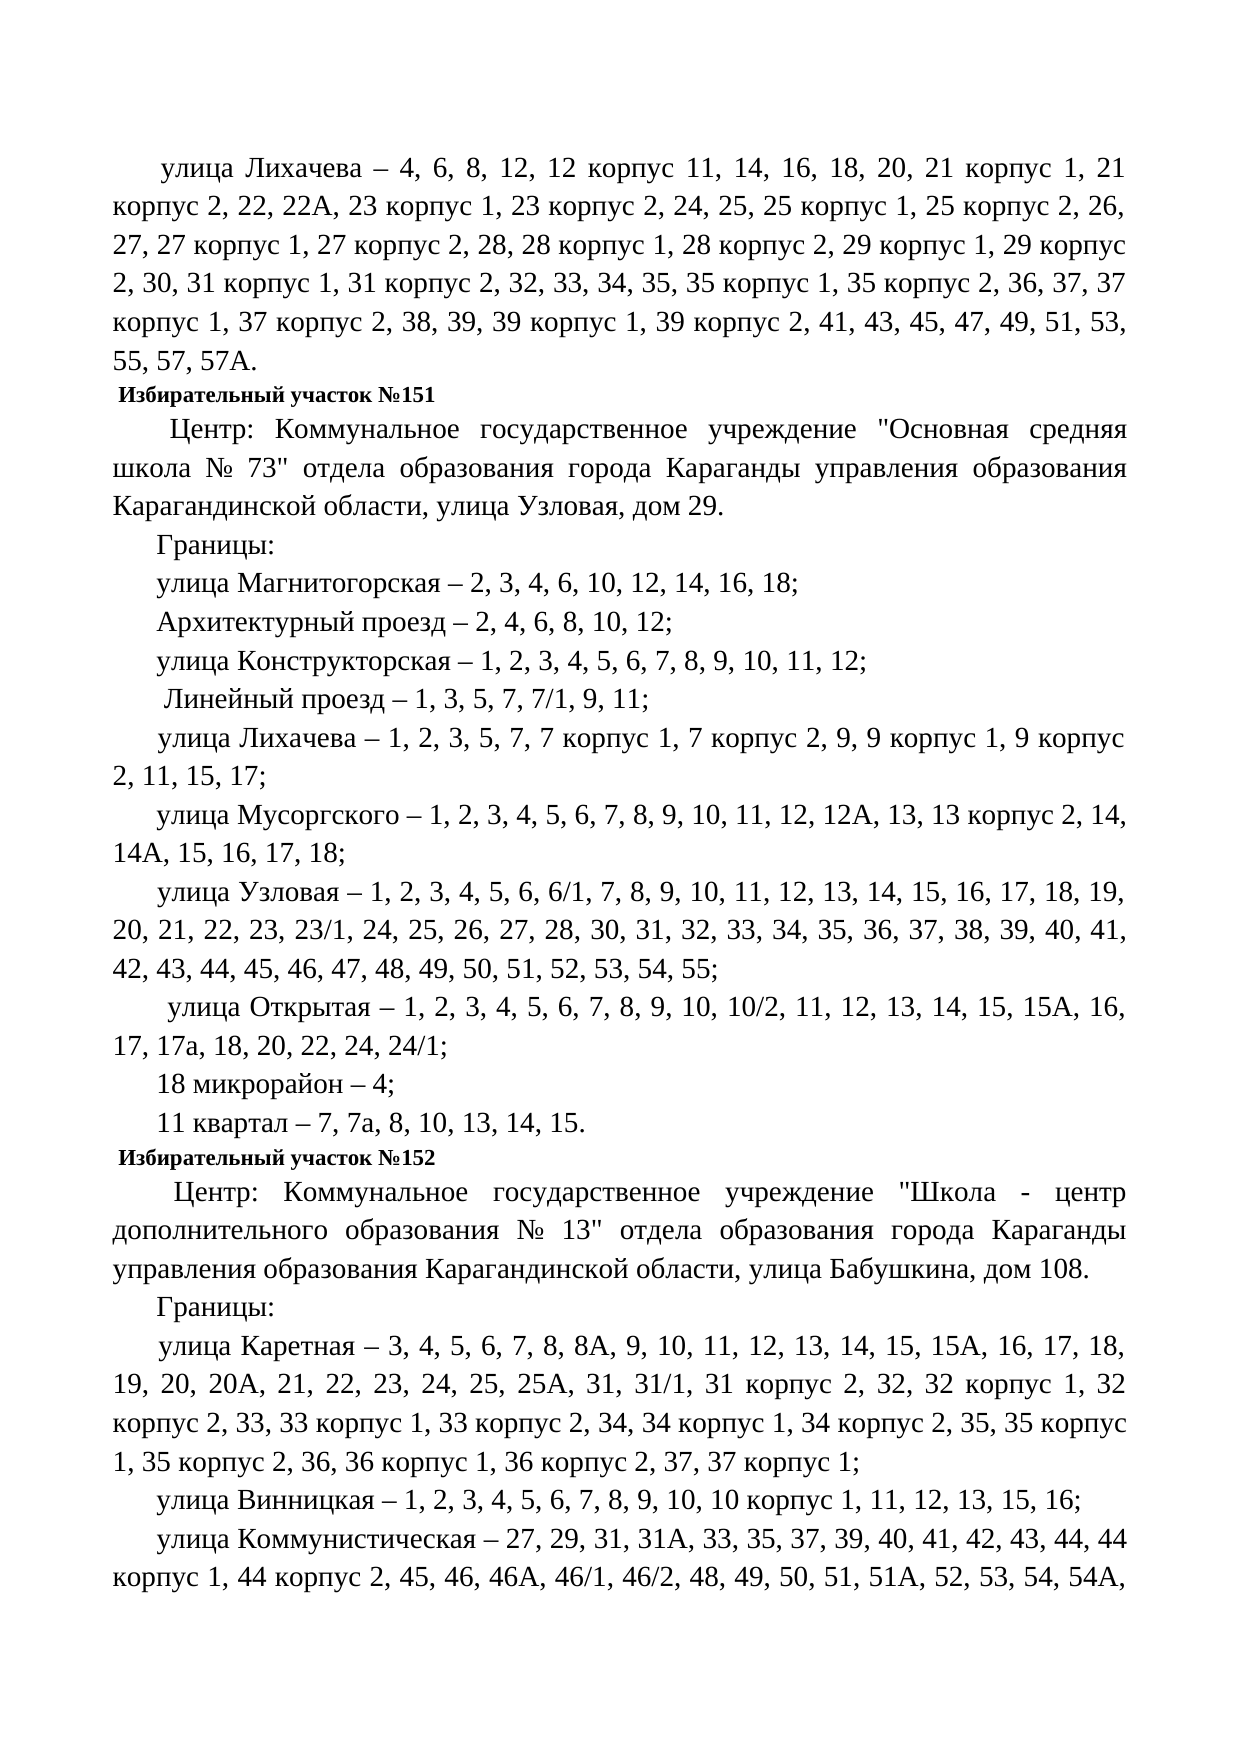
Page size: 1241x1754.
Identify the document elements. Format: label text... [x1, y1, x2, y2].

text Границы: [112, 527, 1128, 561]
text улица Конструкторская – 1, 2, 3, 4, 5, 6, 7, 8, 9, 10, 11, 12; [112, 643, 1128, 676]
text улица Открытая – 1, 2, 3, 4, 5, 6, 7, 8, 9, 10, 10/2, 11, 12, 13, 14, 15, 15А, 16, 17, 17а, 18, 20, 22, 24, 24/1; [112, 989, 1128, 1062]
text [112, 1521, 1128, 1593]
text улица Винницкая – 1, 2, 3, 4, 5, 6, 7, 8, 9, 10, 10 корпус 1, 11, 12, 13, 15, 16; [112, 1482, 1128, 1516]
text 11 квартал – 7, 7а, 8, 10, 13, 14, 15. [112, 1105, 1128, 1139]
text улица Мусоргского – 1, 2, 3, 4, 5, 6, 7, 8, 9, 10, 11, 12, 12А, 13, 13 корпус 2, 14, 14А, 15, 16, 17, 18; [112, 797, 1128, 869]
text Избирательный участок №151 [112, 381, 1128, 408]
text Линейный проезд – 1, 3, 5, 7, 7/1, 9, 11; [112, 681, 1128, 715]
text улица Лихачева – 1, 2, 3, 5, 7, 7 корпус 1, 7 корпус 2, 9, 9 корпус 1, 9 корпус 2, 11, 15, 17; [112, 720, 1128, 792]
text 18 микрорайон – 4; [112, 1067, 1128, 1100]
text Центр: Коммунальное государственное учреждение "Основная средняя школа № 73" отдела образования города Караганды управления образования Карагандинской области, улица Узловая, дом 29. [112, 411, 1128, 522]
text Границы: [112, 1289, 1128, 1323]
text улица Магнитогорская – 2, 3, 4, 6, 10, 12, 14, 16, 18; [112, 566, 1128, 599]
text улица Лихачева – 4, 6, 8, 12, 12 корпус 11, 14, 16, 18, 20, 21 корпус 1, 21 корпус 2, 22, 22А, 23 корпус 1, 23 корпус 2, 24, 25, 25 корпус 1, 25 корпус 2, 26, 27, 27 корпус 1, 27 корпус 2, 28, 28 корпус 1, 28 корпус 2, 29 корпус 1, 29 корпус 2, 30, 31 корпус 1, 31 корпус 2, 32, 33, 34, 35, 35 корпус 1, 35 корпус 2, 36, 37, 37 корпус 1, 37 корпус 2, 38, 39, 39 корпус 1, 39 корпус 2, 41, 43, 45, 47, 49, 51, 53, 55, 57, 57А. [112, 150, 1128, 376]
text Избирательный участок №152 [112, 1144, 1128, 1170]
text улица Каретная – 3, 4, 5, 6, 7, 8, 8А, 9, 10, 11, 12, 13, 14, 15, 15А, 16, 17, 18, 19, 20, 20А, 21, 22, 23, 24, 25, 25А, 31, 31/1, 31 корпус 2, 32, 32 корпус 1, 32 корпус 2, 33, 33 корпус 1, 33 корпус 2, 34, 34 корпус 1, 34 корпус 2, 35, 35 корпус 1, 35 корпус 2, 36, 36 корпус 1, 36 корпус 2, 37, 37 корпус 1; [112, 1328, 1128, 1477]
text Архитектурный проезд – 2, 4, 6, 8, 10, 12; [112, 604, 1128, 638]
text улица Узловая – 1, 2, 3, 4, 5, 6, 6/1, 7, 8, 9, 10, 11, 12, 13, 14, 15, 16, 17, 18, 19, 20, 21, 22, 23, 23/1, 24, 25, 26, 27, 28, 30, 31, 32, 33, 34, 35, 36, 37, 38, 39, 40, 41, 42, 43, 44, 45, 46, 47, 48, 49, 50, 51, 52, 53, 54, 55; [112, 874, 1128, 984]
text Центр: Коммунальное государственное учреждение "Школа - центр дополнительного образования № 13" отдела образования города Караганды управления образования Карагандинской области, улица Бабушкина, дом 108. [112, 1174, 1128, 1284]
